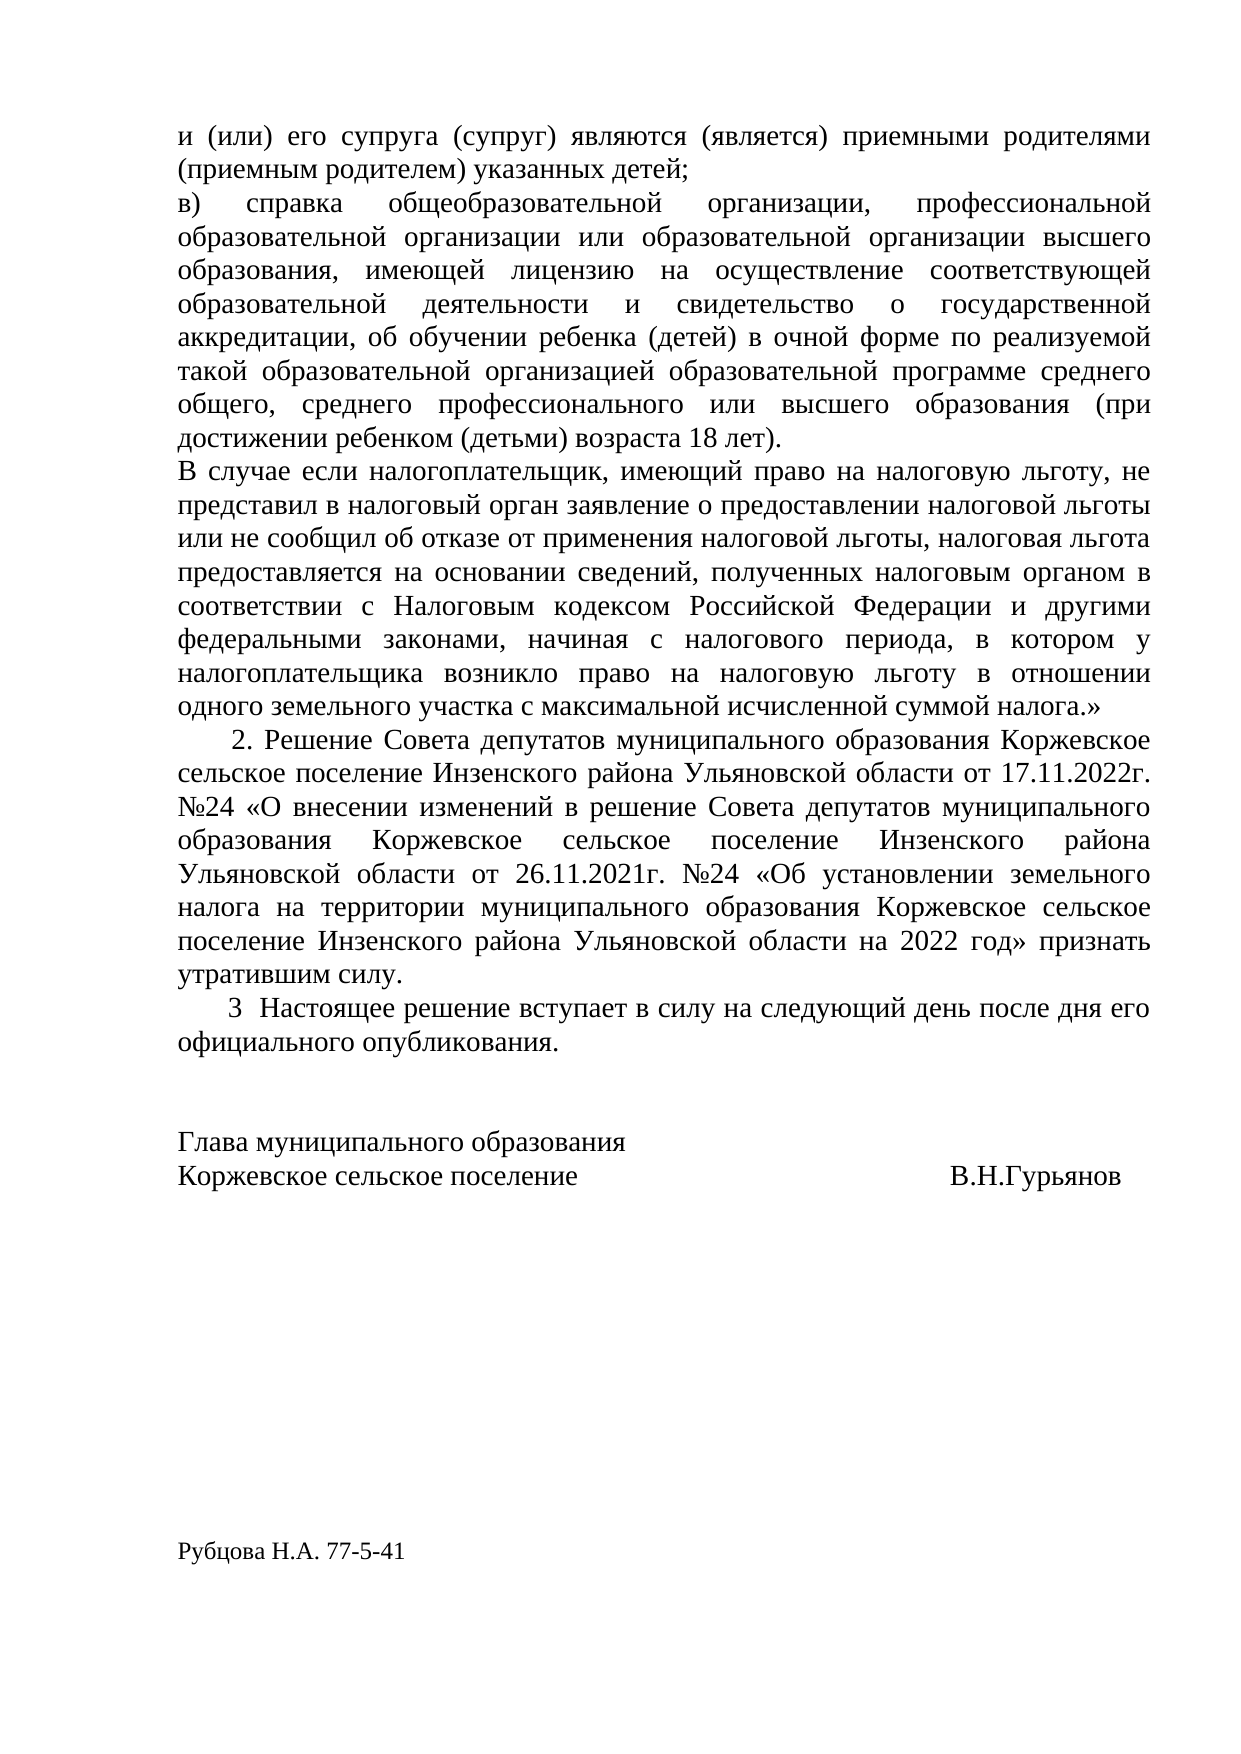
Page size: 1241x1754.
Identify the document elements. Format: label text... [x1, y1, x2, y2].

text Коржевское сельское поселение В.Н.Гурьянов [177, 1158, 1152, 1191]
text в) справка общеобразовательной организации, профессиональной образовательной организации или образовательной организации высшего образования, имеющей лицензию на осуществление соответствующей образовательной деятельности и свидетельство о государственной аккредитации, об обучении ребенка (детей) в очной форме по реализуемой такой образовательной организацией образовательной программе среднего общего, среднего профессионального или высшего образования (при достижении ребенком (детьми) возраста 18 лет). [177, 185, 1152, 453]
text В случае если налогоплательщик, имеющий право на налоговую льготу, не представил в налоговый орган заявление о предоставлении налоговой льготы или не сообщил об отказе от применения налоговой льготы, налоговая льгота предоставляется на основании сведений, полученных налоговым органом в соответствии с Налоговым кодексом Российской Федерации и другими федеральными законами, начиная с налогового периода, в котором у налогоплательщика возникло право на налоговую льготу в отношении одного земельного участка с максимальной исчисленной суммой налога.» [177, 453, 1152, 722]
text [177, 118, 1152, 185]
text Глава муниципального образования [177, 1124, 1152, 1158]
text 2. Решение Совета депутатов муниципального образования Коржевское сельское поселение Инзенского района Ульяновской области от 17.11.2022г. №24 «О внесении изменений в решение Совета депутатов муниципального образования Коржевское сельское поселение Инзенского района Ульяновской области от 26.11.2021г. №24 «Об установлении земельного налога на территории муниципального образования Коржевское сельское поселение Инзенского района Ульяновской области на 2022 год» признать утратившим силу. [177, 722, 1152, 990]
text 3 Настоящее решение вступает в силу на следующий день после дня его официального опубликования. [177, 990, 1152, 1057]
text Рубцова Н.А. 77-5-41 [177, 1536, 1152, 1565]
